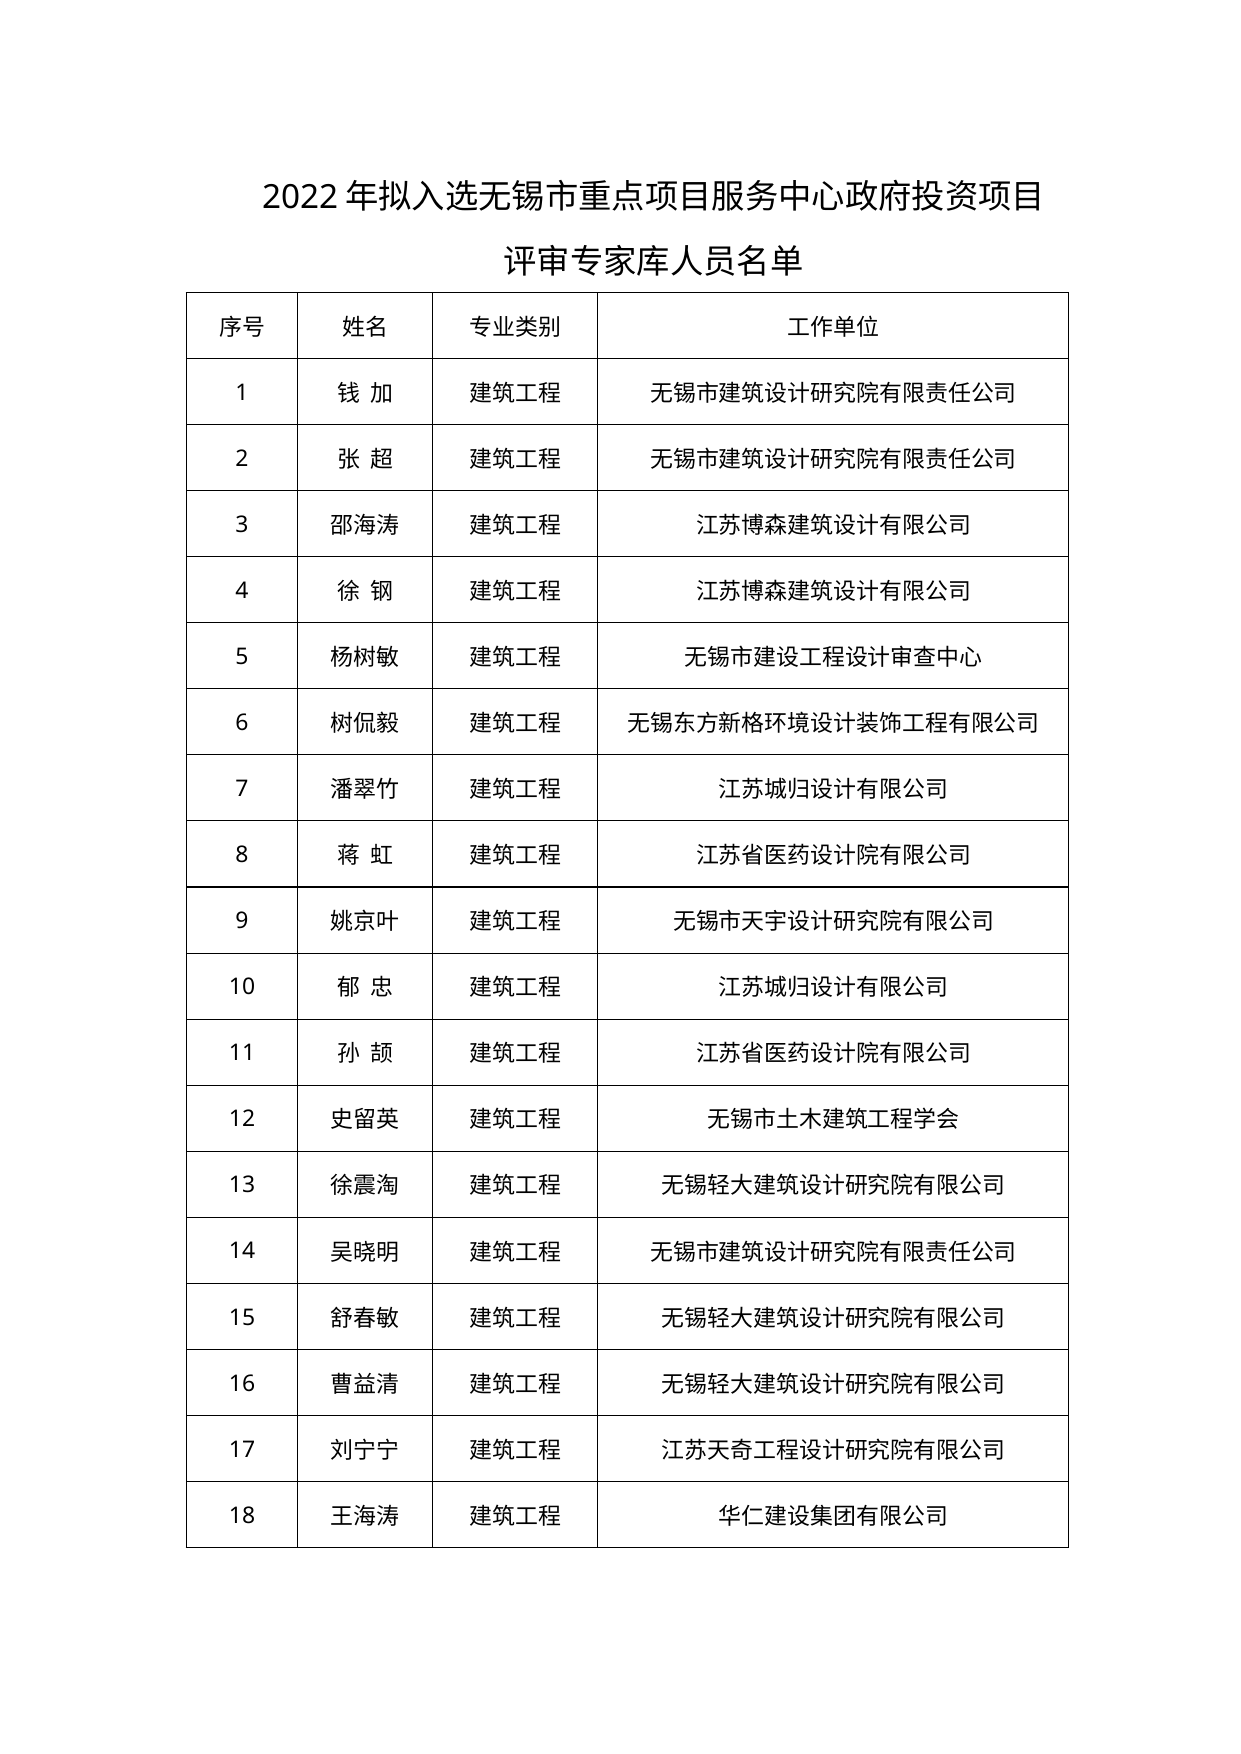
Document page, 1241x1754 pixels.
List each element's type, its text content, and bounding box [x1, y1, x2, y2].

table_cell 3 [187, 491, 297, 556]
table_cell 建筑工程 [433, 425, 597, 490]
table_cell 江苏城归设计有限公司 [598, 954, 1068, 1018]
table_cell 10 [187, 954, 297, 1018]
table_cell 建筑工程 [433, 1416, 597, 1481]
table_cell 建筑工程 [433, 623, 597, 688]
table_cell 曹益清 [298, 1350, 432, 1415]
text 2022年拟入选无锡市重点项目服务中心政府投资项目评审专家库人员名单 [254, 162, 1053, 292]
table_cell 5 [187, 623, 297, 688]
table_cell 江苏博森建筑设计有限公司 [598, 557, 1068, 622]
table_cell 江苏城归设计有限公司 [598, 755, 1068, 820]
table_cell 1 [187, 359, 297, 424]
table_cell 建筑工程 [433, 491, 597, 556]
table_cell 孙 颉 [298, 1020, 432, 1084]
table_cell 11 [187, 1020, 297, 1084]
table_cell 4 [187, 557, 297, 622]
table_cell 建筑工程 [433, 689, 597, 754]
table_cell 建筑工程 [433, 1482, 597, 1547]
table_cell 无锡市建设工程设计审查中心 [598, 623, 1068, 688]
table_cell 无锡市土木建筑工程学会 [598, 1086, 1068, 1151]
table_cell 无锡市天宇设计研究院有限公司 [598, 888, 1068, 952]
table_cell 建筑工程 [433, 888, 597, 952]
table_cell 蒋 虹 [298, 821, 432, 886]
table_cell 吴晓明 [298, 1218, 432, 1283]
table_cell 18 [187, 1482, 297, 1547]
table_cell 史留英 [298, 1086, 432, 1151]
table_cell 无锡东方新格环境设计装饰工程有限公司 [598, 689, 1068, 754]
table_cell 建筑工程 [433, 821, 597, 886]
table_cell 14 [187, 1218, 297, 1283]
table_cell 建筑工程 [433, 1350, 597, 1415]
table_cell 江苏省医药设计院有限公司 [598, 821, 1068, 886]
table_cell 15 [187, 1284, 297, 1349]
table_cell 无锡轻大建筑设计研究院有限公司 [598, 1152, 1068, 1217]
table_cell 张 超 [298, 425, 432, 490]
table_cell 建筑工程 [433, 1284, 597, 1349]
table_cell 无锡市建筑设计研究院有限责任公司 [598, 425, 1068, 490]
table_cell 16 [187, 1350, 297, 1415]
table_cell 无锡轻大建筑设计研究院有限公司 [598, 1350, 1068, 1415]
table_cell 杨树敏 [298, 623, 432, 688]
table_cell 江苏博森建筑设计有限公司 [598, 491, 1068, 556]
table_cell 建筑工程 [433, 557, 597, 622]
table_cell 17 [187, 1416, 297, 1481]
table_cell 建筑工程 [433, 755, 597, 820]
table_cell 9 [187, 888, 297, 952]
table_cell 建筑工程 [433, 1020, 597, 1084]
table_cell 舒春敏 [298, 1284, 432, 1349]
table_cell 2 [187, 425, 297, 490]
table_cell 建筑工程 [433, 954, 597, 1018]
table_cell 13 [187, 1152, 297, 1217]
table_header 工作单位 [598, 293, 1068, 358]
table_cell 邵海涛 [298, 491, 432, 556]
table_cell 无锡市建筑设计研究院有限责任公司 [598, 1218, 1068, 1283]
table_cell 刘宁宁 [298, 1416, 432, 1481]
table_cell 建筑工程 [433, 359, 597, 424]
table_header 姓名 [298, 293, 432, 358]
table_cell 无锡市建筑设计研究院有限责任公司 [598, 359, 1068, 424]
table_cell 江苏省医药设计院有限公司 [598, 1020, 1068, 1084]
table_header 专业类别 [433, 293, 597, 358]
table_cell 潘翠竹 [298, 755, 432, 820]
table_cell 无锡轻大建筑设计研究院有限公司 [598, 1284, 1068, 1349]
table_cell 建筑工程 [433, 1218, 597, 1283]
table_cell 郁 忠 [298, 954, 432, 1018]
table_cell 徐 钢 [298, 557, 432, 622]
table_header 序号 [187, 293, 297, 358]
table_cell 建筑工程 [433, 1086, 597, 1151]
table_cell 树侃毅 [298, 689, 432, 754]
table_cell 王海涛 [298, 1482, 432, 1547]
table_cell 建筑工程 [433, 1152, 597, 1217]
table_cell 徐震淘 [298, 1152, 432, 1217]
table_cell 江苏天奇工程设计研究院有限公司 [598, 1416, 1068, 1481]
table_cell 8 [187, 821, 297, 886]
table_cell 钱 加 [298, 359, 432, 424]
table_cell 姚京叶 [298, 888, 432, 952]
table_cell 6 [187, 689, 297, 754]
table_cell 12 [187, 1086, 297, 1151]
table_cell 7 [187, 755, 297, 820]
table_cell 华仁建设集团有限公司 [598, 1482, 1068, 1547]
